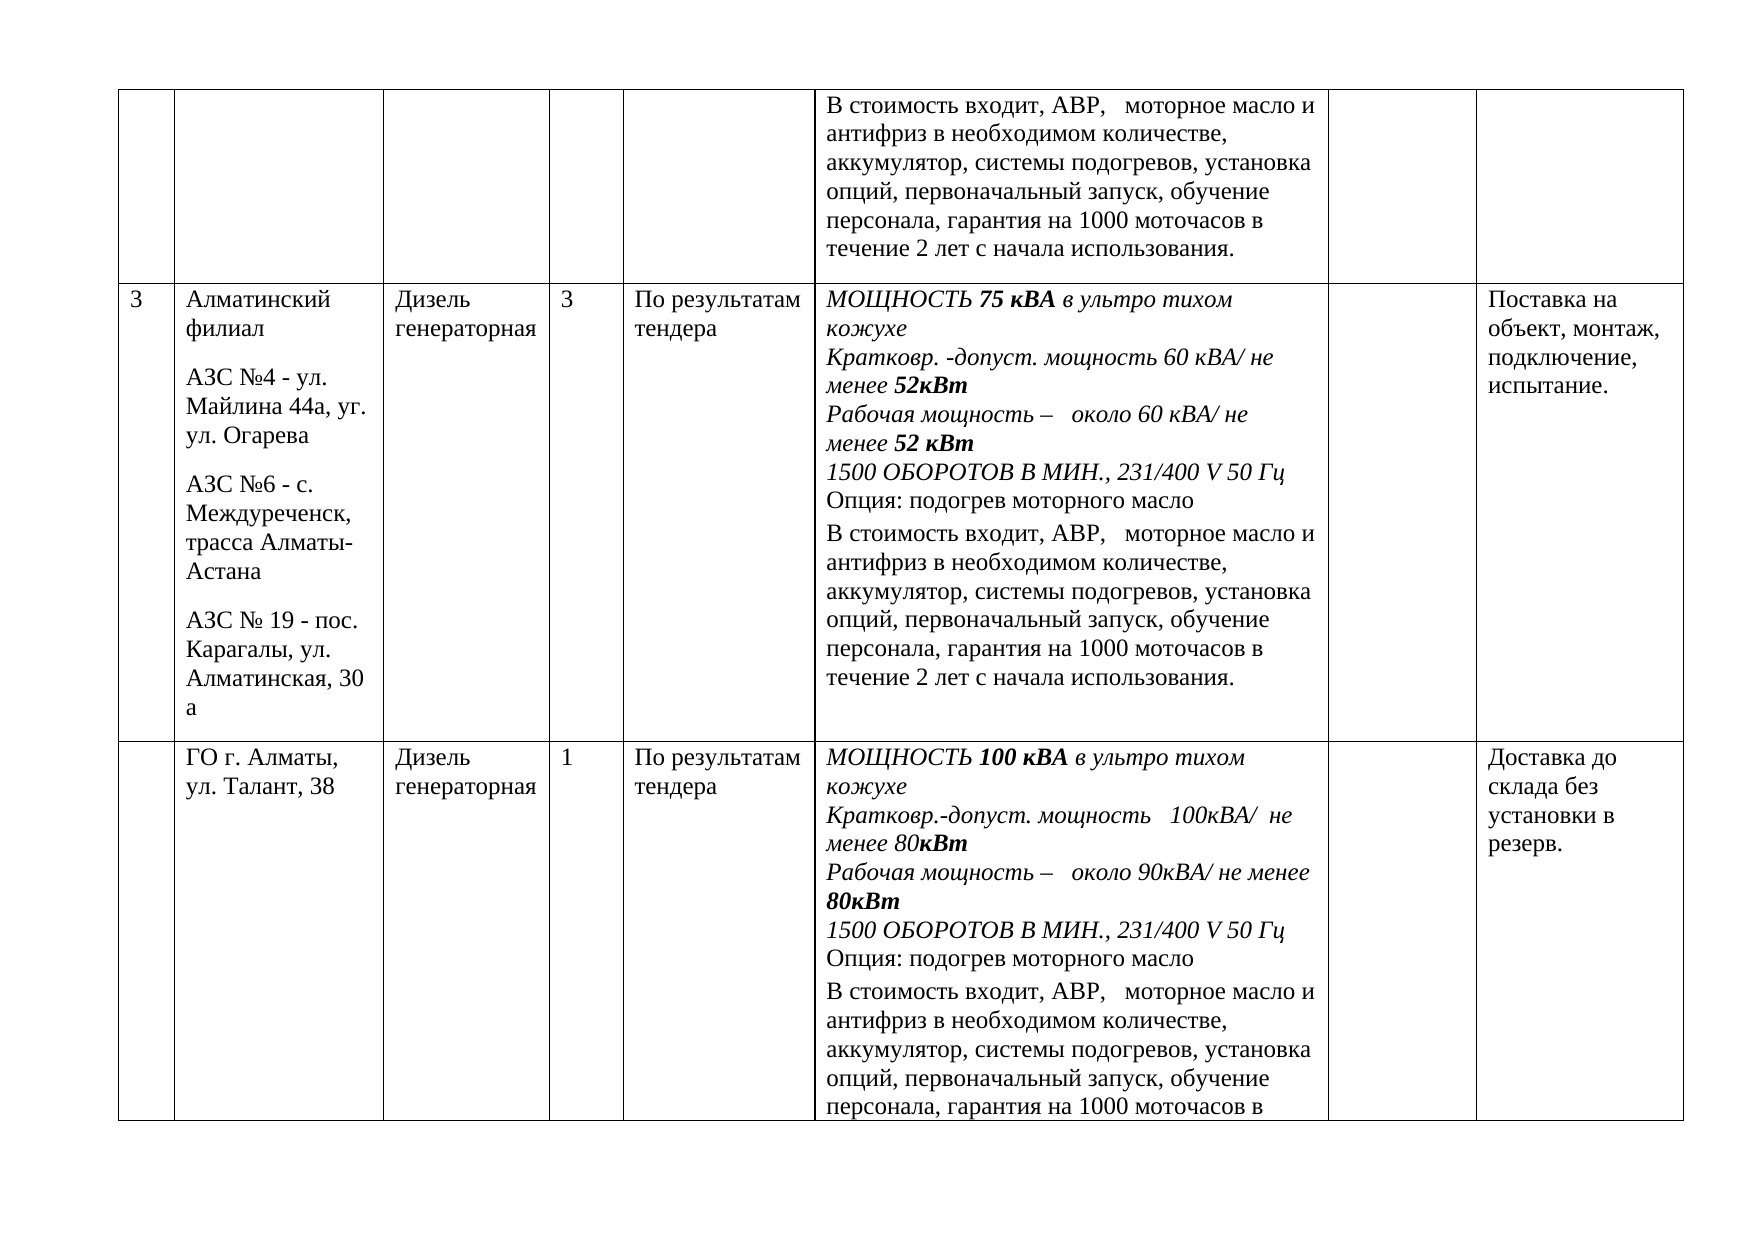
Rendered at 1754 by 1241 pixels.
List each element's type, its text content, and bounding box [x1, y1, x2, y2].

table_cell Алматинский филиал АЗС №4 - ул. Майлина 44а, уг. ул. Огарева АЗС №6 - с. Междуреченск, трасса Алматы-Астана АЗС № 19 - пос. Карагалы, ул. Алматинская, 30 а [175, 284, 383, 741]
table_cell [624, 742, 814, 1120]
table_cell МОЩНОСТЬ 75 кВА в ультро тихом кожухе Кратковр. -допуст. мощность 60 кВА/ не менее 52кВт Рабочая мощность – около 60 кВА/ не менее 52 кВт 1500 ОБОРОТОВ В МИН., 231/400 V 50 Гц Опция: подогрев моторного масло В стоимость входит, АВР, моторное масло и антифриз в необходимом количестве, аккумулятор, системы подогревов, установка опций, первоначальный запуск, обучение персонала, гарантия на 1000 моточасов в течение 2 лет с начала использования. [816, 284, 1328, 741]
table_cell [119, 742, 174, 1120]
table_cell Дизель генераторная [384, 284, 549, 741]
table_cell По результатам тендера [624, 284, 814, 741]
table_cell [624, 90, 814, 283]
table_cell 2 [119, 90, 174, 283]
table_cell 1 [550, 90, 623, 283]
table_cell [1329, 284, 1476, 741]
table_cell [175, 742, 383, 1120]
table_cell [175, 90, 383, 283]
table_cell [1329, 742, 1476, 1120]
table_cell 1 [550, 742, 623, 1120]
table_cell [1477, 90, 1683, 283]
table_cell 3 [550, 284, 623, 741]
table_cell Дизель генераторная [384, 742, 549, 1120]
table_cell 3 [119, 284, 174, 741]
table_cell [816, 90, 1328, 283]
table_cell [816, 742, 1328, 1120]
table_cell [1477, 742, 1683, 1120]
table_cell Поставка на объект, монтаж, подключение, испытание. [1477, 284, 1683, 741]
table_cell [1329, 90, 1476, 283]
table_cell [384, 90, 549, 283]
